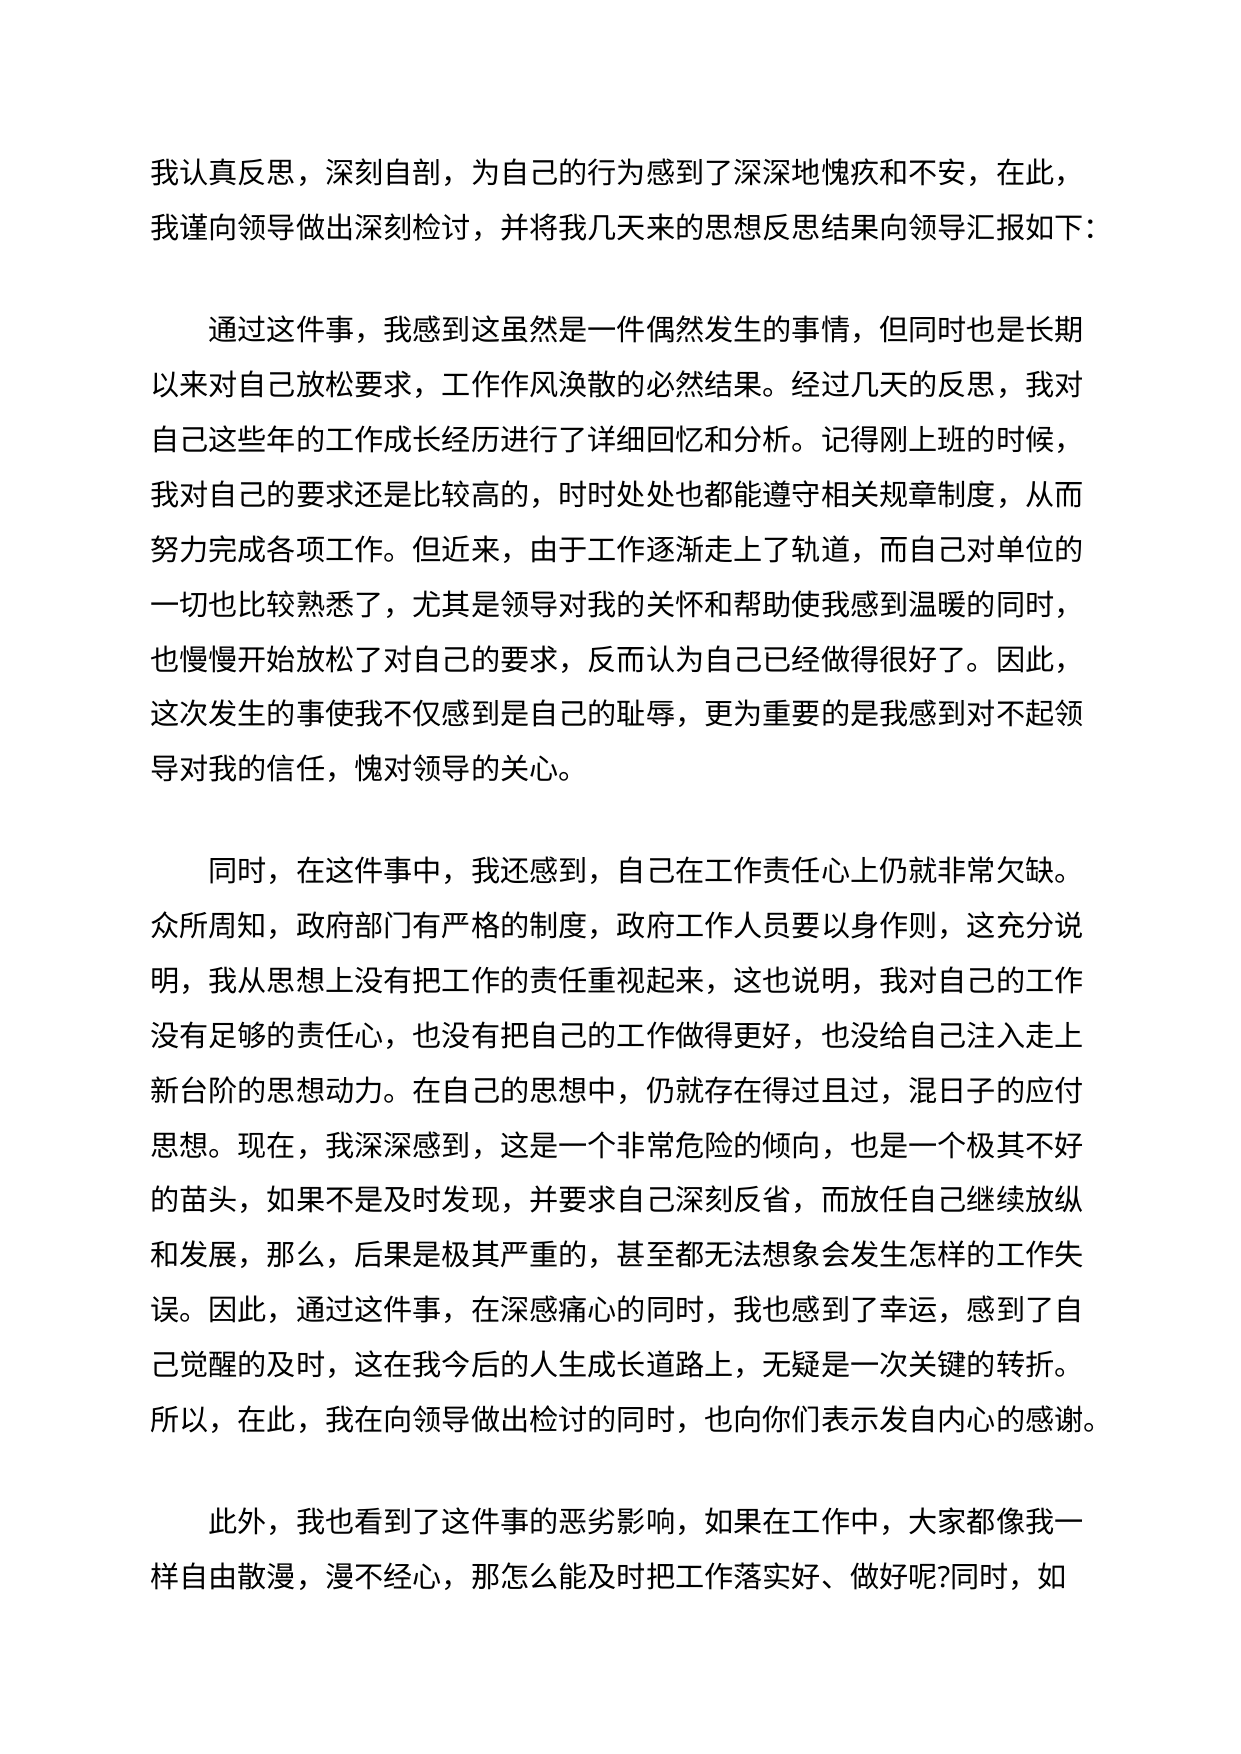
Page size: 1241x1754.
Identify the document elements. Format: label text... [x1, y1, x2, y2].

text 同时，在这件事中，我还感到，自己在工作责任心上仍就非常欠缺。众所周知，政府部门有严格的制度，政府工作人员要以身作则，这充分说明，我从思想上没有把工作的责任重视起来，这也说明，我对自己的工作没有足够的责任心，也没有把自己的工作做得更好，也没给自己注入走上新台阶的思想动力。在自己的思想中，仍就存在得过且过，混日子的应付思想。现在，我深深感到，这是一个非常危险的倾向，也是一个极其不好的苗头，如果不是及时发现，并要求自己深刻反省，而放任自己继续放纵和发展，那么，后果是极其严重的，甚至都无法想象会发生怎样的工作失误。因此，通过这件事，在深感痛心的同时，我也感到了幸运，感到了自己觉醒的及时，这在我今后的人生成长道路上，无疑是一次关键的转折。所以，在此，我在向领导做出检讨的同时，也向你们表示发自内心的感谢。 [150, 848, 1090, 1439]
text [150, 1498, 1090, 1596]
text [150, 150, 1090, 247]
text 通过这件事，我感到这虽然是一件偶然发生的事情，但同时也是长期以来对自己放松要求，工作作风涣散的必然结果。经过几天的反思，我对自己这些年的工作成长经历进行了详细回忆和分析。记得刚上班的时候，我对自己的要求还是比较高的，时时处处也都能遵守相关规章制度，从而努力完成各项工作。但近来，由于工作逐渐走上了轨道，而自己对单位的一切也比较熟悉了，尤其是领导对我的关怀和帮助使我感到温暖的同时，也慢慢开始放松了对自己的要求，反而认为自己已经做得很好了。因此，这次发生的事使我不仅感到是自己的耻辱，更为重要的是我感到对不起领导对我的信任，愧对领导的关心。 [150, 307, 1090, 788]
